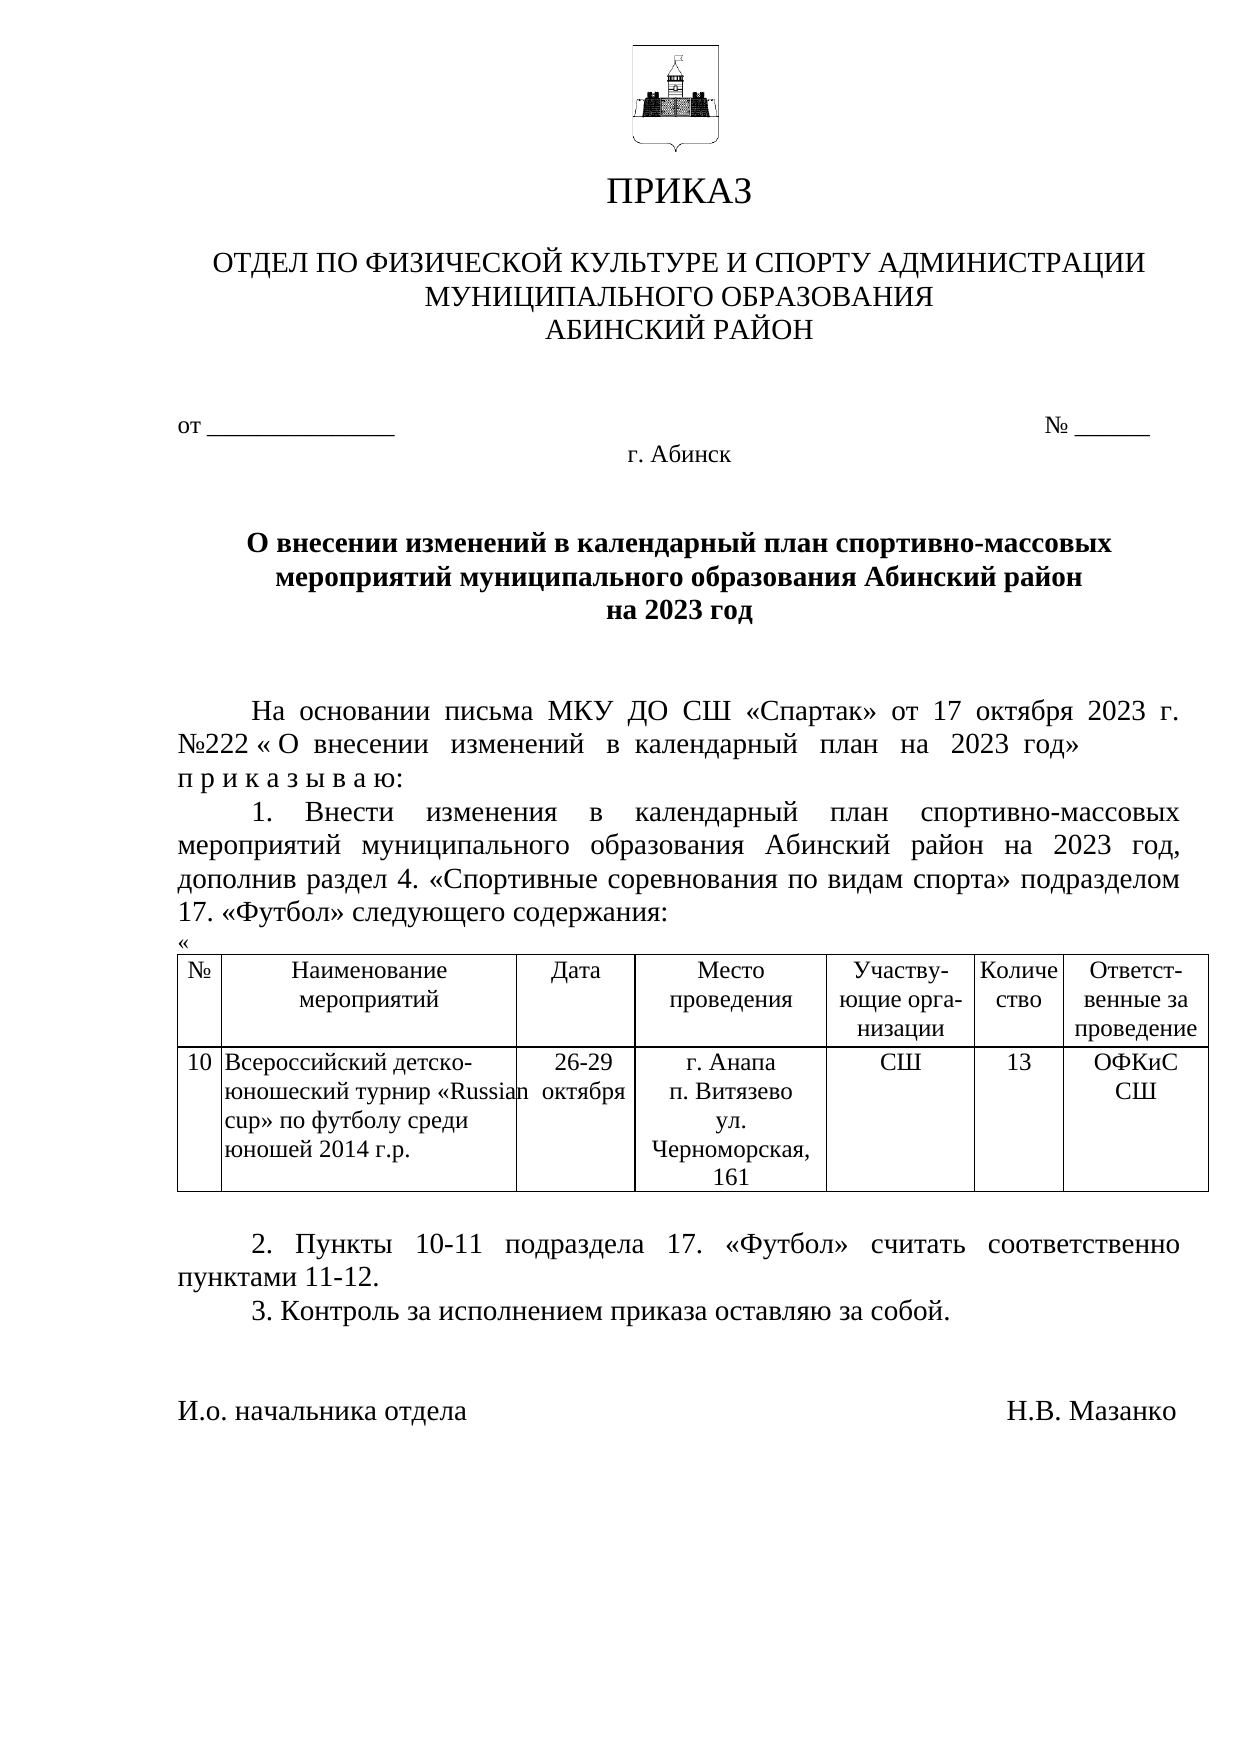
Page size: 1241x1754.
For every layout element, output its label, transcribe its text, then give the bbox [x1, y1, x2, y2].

table_cell 10 [178, 1048, 221, 1191]
text ОТДЕЛ ПО ФИЗИЧЕСКОЙ КУЛЬТУРЕ И СПОРТУ АДМИНИСТРАЦИИ МУНИЦИПАЛЬНОГО ОБРАЗОВАНИЯ [177, 245, 1181, 312]
text п р и к а з ы в а ю: [177, 760, 1181, 794]
table_cell Всероссийский детско-юношеский турнир «Russian cup» по футболу среди юношей 2014 г.р. [222, 1048, 516, 1191]
text на 2023 год [177, 592, 1181, 626]
table_header Наименование мероприятий [222, 955, 516, 1046]
table_header № [178, 955, 221, 1046]
text 2. Пункты 10-11 подраздела 17. «Футбол» считать соответственно пунктами 11-12. [177, 1226, 1181, 1293]
text О внесении изменений в календарный план спортивно-массовых мероприятий муниципального образования Абинский район [177, 525, 1181, 592]
table_cell 26-29 октября [517, 1048, 634, 1191]
table_header Дата [517, 955, 634, 1046]
title ПРИКАЗ [177, 168, 1181, 212]
table_header Ответст-венные за проведение [1064, 955, 1208, 1046]
table_cell СШ [827, 1048, 974, 1191]
text На основании письма МКУ ДО СШ «Спартак» от 17 октября 2023 г. №222 « О внесении изменений в календарный план на 2023 год» [177, 693, 1181, 760]
text 3. Контроль за исполнением приказа оставляю за собой. [177, 1293, 1181, 1326]
text И.о. начальника отдела Н.В. Мазанко [177, 1393, 1181, 1427]
text от _______________ № ______ [177, 410, 1181, 439]
text « [177, 928, 1181, 954]
text 1. Внести изменения в календарный план спортивно-массовых мероприятий муниципального образования Абинский район на 2023 год, дополнив раздел 4. «Спортивные соревнования по видам спорта» подразделом 17. «Футбол» следующего содержания: [177, 794, 1181, 928]
text АБИНСКИЙ РАЙОН [177, 312, 1181, 346]
table_cell ОФКиС СШ [1064, 1048, 1208, 1191]
table_header Количество [975, 955, 1063, 1046]
table_header Место проведения [636, 955, 826, 1046]
table_cell г. Анапа п. Витязево ул. Черноморская, 161 [636, 1048, 826, 1191]
text г. Абинск [177, 439, 1181, 468]
table_header Участву-ющие орга-низации [827, 955, 974, 1046]
table_cell 13 [975, 1048, 1063, 1191]
